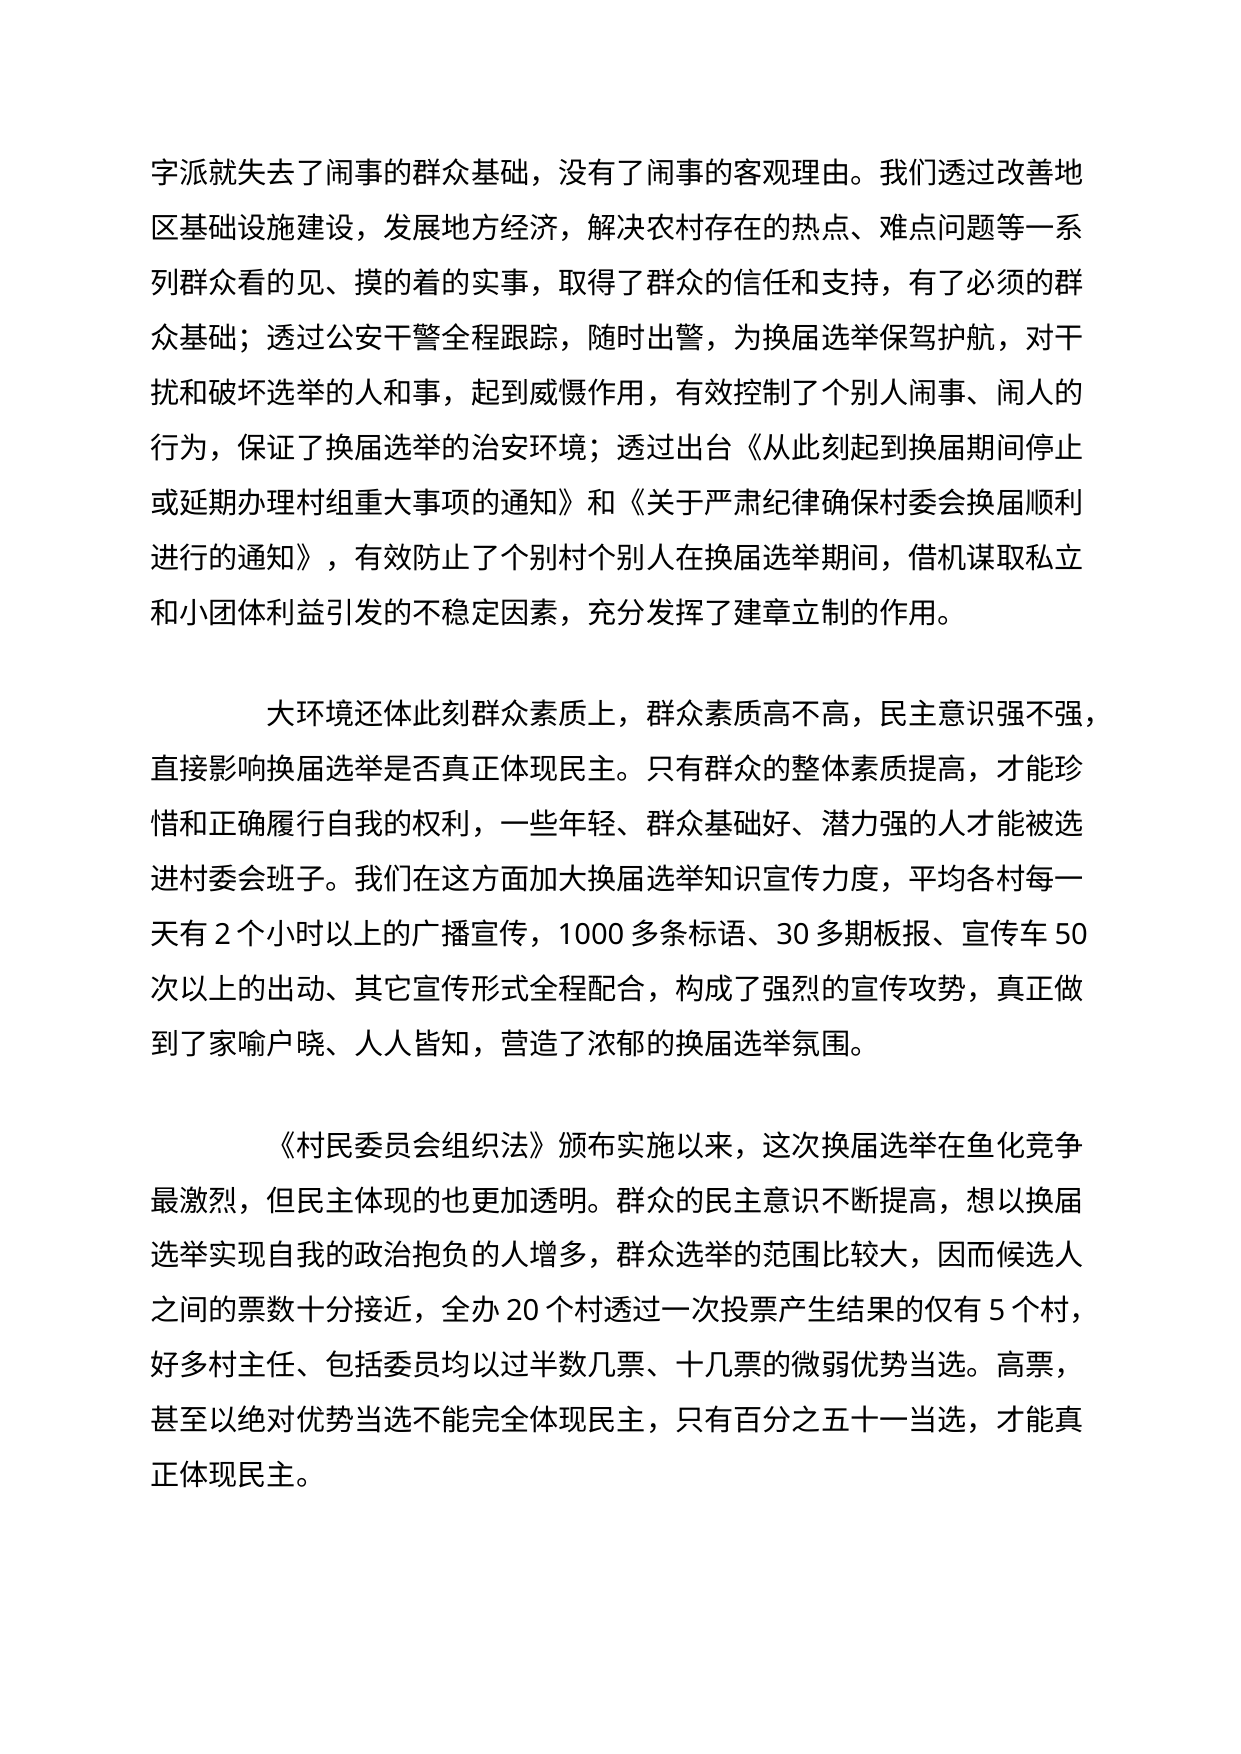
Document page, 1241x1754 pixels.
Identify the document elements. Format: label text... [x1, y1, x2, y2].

text 《村民委员会组织法》颁布实施以来，这次换届选举在鱼化竞争最激烈，但民主体现的也更加透明。群众的民主意识不断提高，想以换届选举实现自我的政治抱负的人增多，群众选举的范围比较大，因而候选人之间的票数十分接近，全办20个村透过一次投票产生结果的仅有5个村，好多村主任、包括委员均以过半数几票、十几票的微弱优势当选。高票，甚至以绝对优势当选不能完全体现民主，只有百分之五十一当选，才能真正体现民主。 [150, 1122, 1090, 1494]
text 大环境还体此刻群众素质上，群众素质高不高，民主意识强不强，直接影响换届选举是否真正体现民主。只有群众的整体素质提高，才能珍惜和正确履行自我的权利，一些年轻、群众基础好、潜力强的人才能被选进村委会班子。我们在这方面加大换届选举知识宣传力度，平均各村每一天有2个小时以上的广播宣传，1000多条标语、30多期板报、宣传车50次以上的出动、其它宣传形式全程配合，构成了强烈的宣传攻势，真正做到了家喻户晓、人人皆知，营造了浓郁的换届选举氛围。 [150, 691, 1090, 1063]
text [150, 150, 1090, 631]
